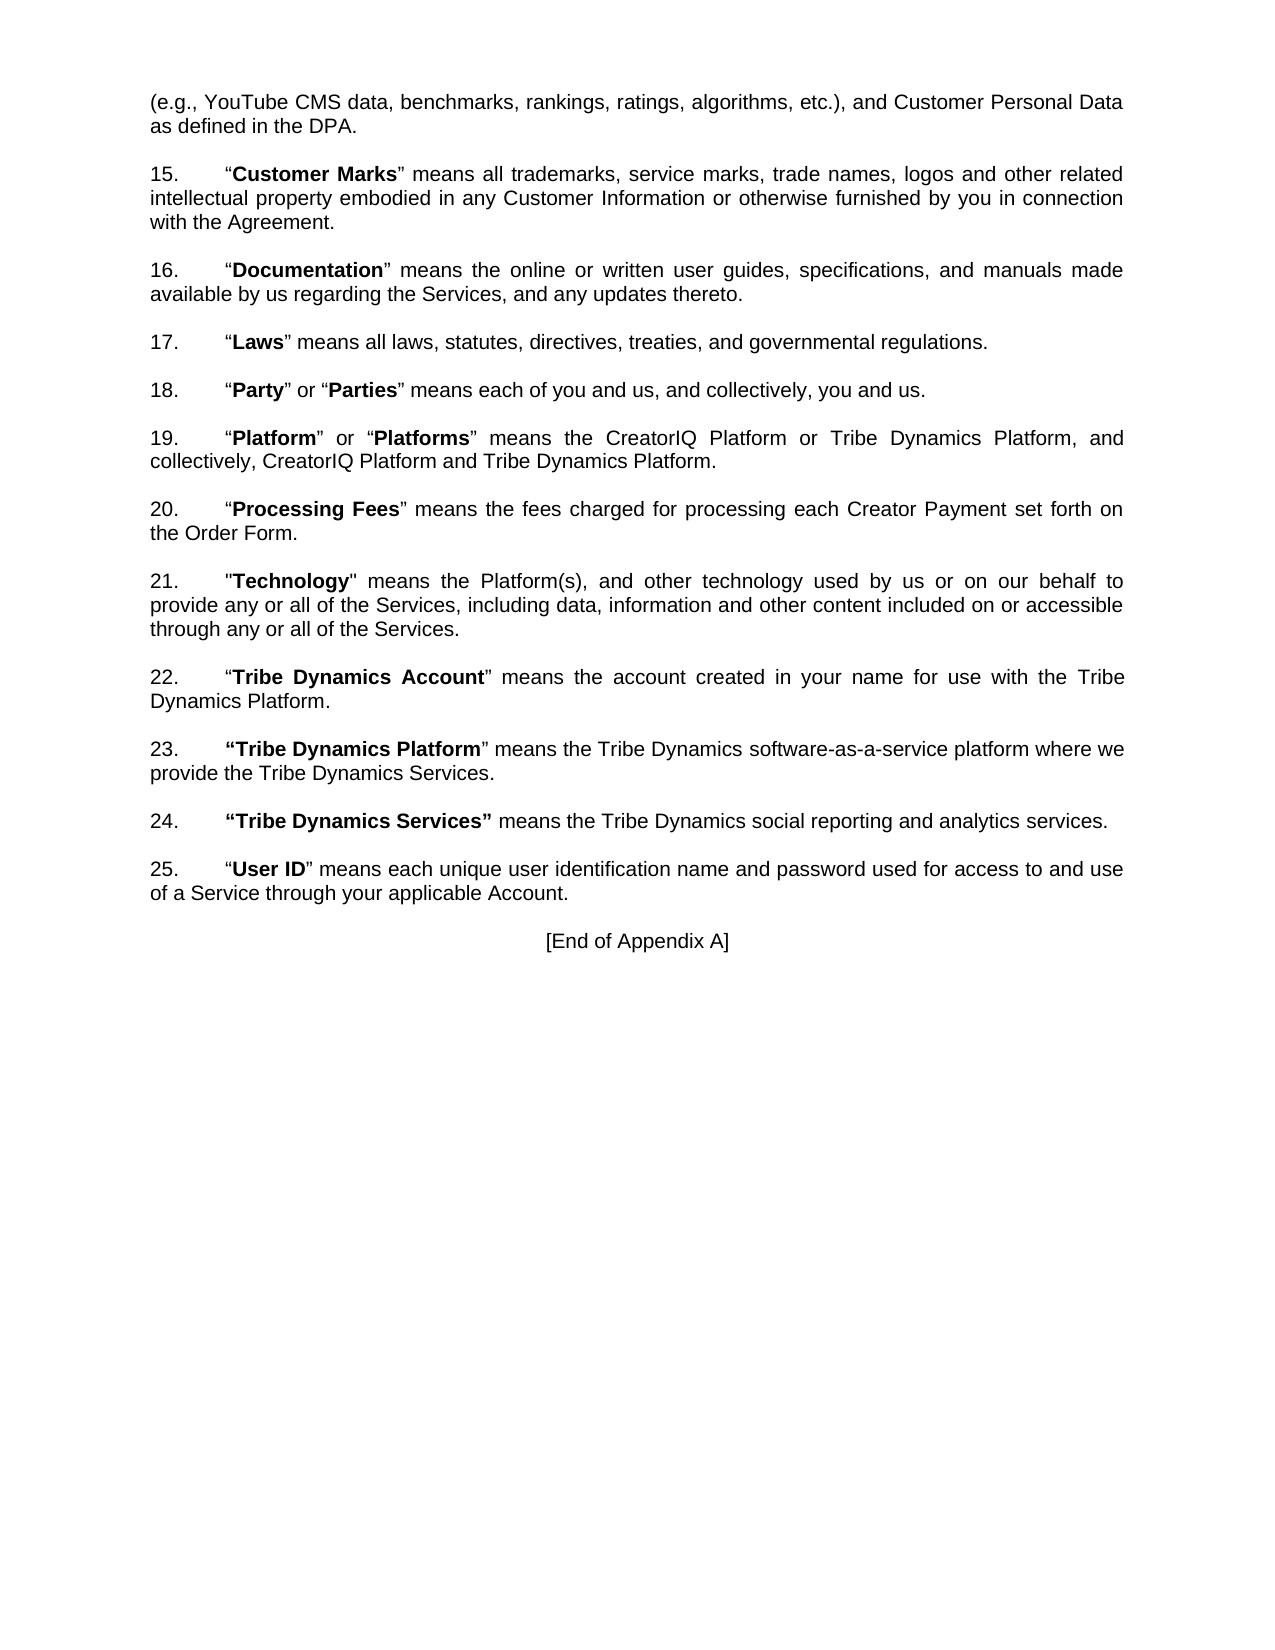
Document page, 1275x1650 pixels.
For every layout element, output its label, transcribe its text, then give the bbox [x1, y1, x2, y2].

list “Processing Fees” means the fees charged for processing each Creator Payment set forth on the Order Form. [150, 497, 1125, 545]
list “Documentation” means the online or written user guides, specifications, and manuals made available by us regarding the Services, and any updates thereto. [150, 258, 1125, 306]
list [150, 90, 1125, 138]
list "Technology" means the Platform(s), and other technology used by us or on our behalf to provide any or all of the Services, including data, information and other content included on or accessible through any or all of the Services. [150, 569, 1125, 641]
list “Tribe Dynamics Services” means the Tribe Dynamics social reporting and analytics services. [150, 809, 1125, 833]
list “Customer Marks” means all trademarks, service marks, trade names, logos and other related intellectual property embodied in any Customer Information or otherwise furnished by you in connection with the Agreement. [150, 162, 1125, 234]
list “Tribe Dynamics Platform” means the Tribe Dynamics software-as-a-service platform where we provide the Tribe Dynamics Services. [150, 737, 1125, 785]
list “User ID” means each unique user identification name and password used for access to and use of a Service through your applicable Account. [150, 857, 1125, 904]
list “Platform” or “Platforms” means the CreatorIQ Platform or Tribe Dynamics Platform, and collectively, CreatorIQ Platform and Tribe Dynamics Platform. [150, 425, 1125, 473]
list “Tribe Dynamics Account” means the account created in your name for use with the Tribe Dynamics Platform. [150, 665, 1125, 713]
list “Party” or “Parties” means each of you and us, and collectively, you and us. [150, 377, 1125, 401]
list “Laws” means all laws, statutes, directives, treaties, and governmental regulations. [150, 329, 1125, 353]
list [End of Appendix A] [150, 928, 1125, 952]
